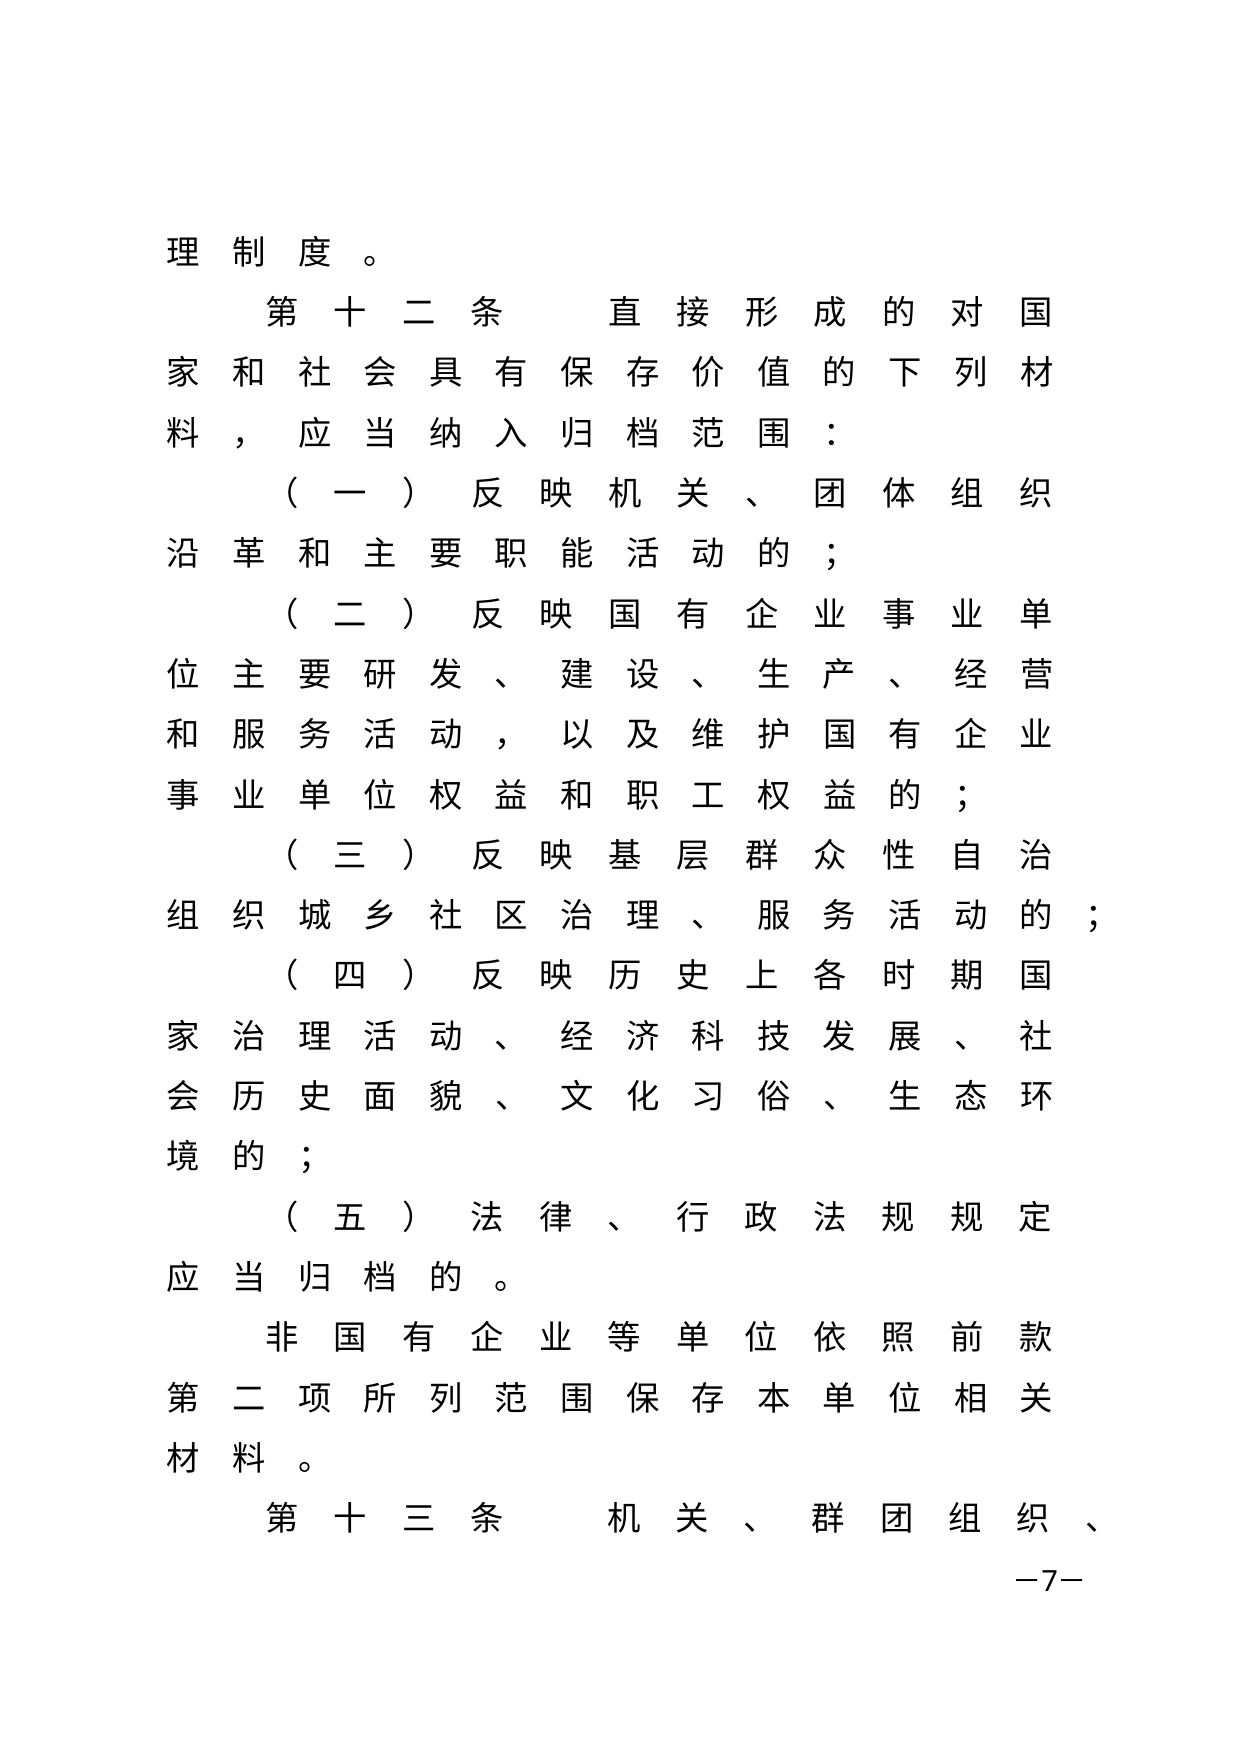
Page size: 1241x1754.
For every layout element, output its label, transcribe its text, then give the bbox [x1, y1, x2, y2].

text （五）法律、行政法规规定应当归档的。 [167, 1184, 1085, 1305]
text 非国有企业等单位依照前款第二项所列范围保存本单位相关材料。 [167, 1305, 1085, 1486]
text 第十一条 按照国家和本市规定应当形成档案的机关、团体、企业事业单位和其他组织，应当建立档案工作责任制，确定档案工作组织结构、职责分工，落实档案工作领导责任、管理责任、执行责任，健全单位主要负责人承担档案完整与安全第一责任人职责相关制度，依法健全档案管理制度。 [167, 219, 1085, 280]
text 第十三条 机关、群团组织、国有企业事业单位应当按照有关规定，明确本单位归档范围和档案保管期限，经同级档案主管部门审核同意后施行。单位内设机构或者工作职能发生重大变化时，应当及时调整，经同级档案主管部门重新审核同意后施行。 [167, 1486, 1085, 1546]
text （四）反映历史上各时期国家治理活动、经济科技发展、社会历史面貌、文化习俗、生态环境的； [167, 943, 1085, 1184]
text （三）反映基层群众性自治组织城乡社区治理、服务活动的； [167, 823, 1085, 943]
text （一）反映机关、团体组织沿革和主要职能活动的； [167, 461, 1085, 581]
text 第十二条 直接形成的对国家和社会具有保存价值的下列材料，应当纳入归档范围： [167, 280, 1085, 461]
text （二）反映国有企业事业单位主要研发、建设、生产、经营和服务活动，以及维护国有企业事业单位权益和职工权益的； [167, 581, 1085, 823]
